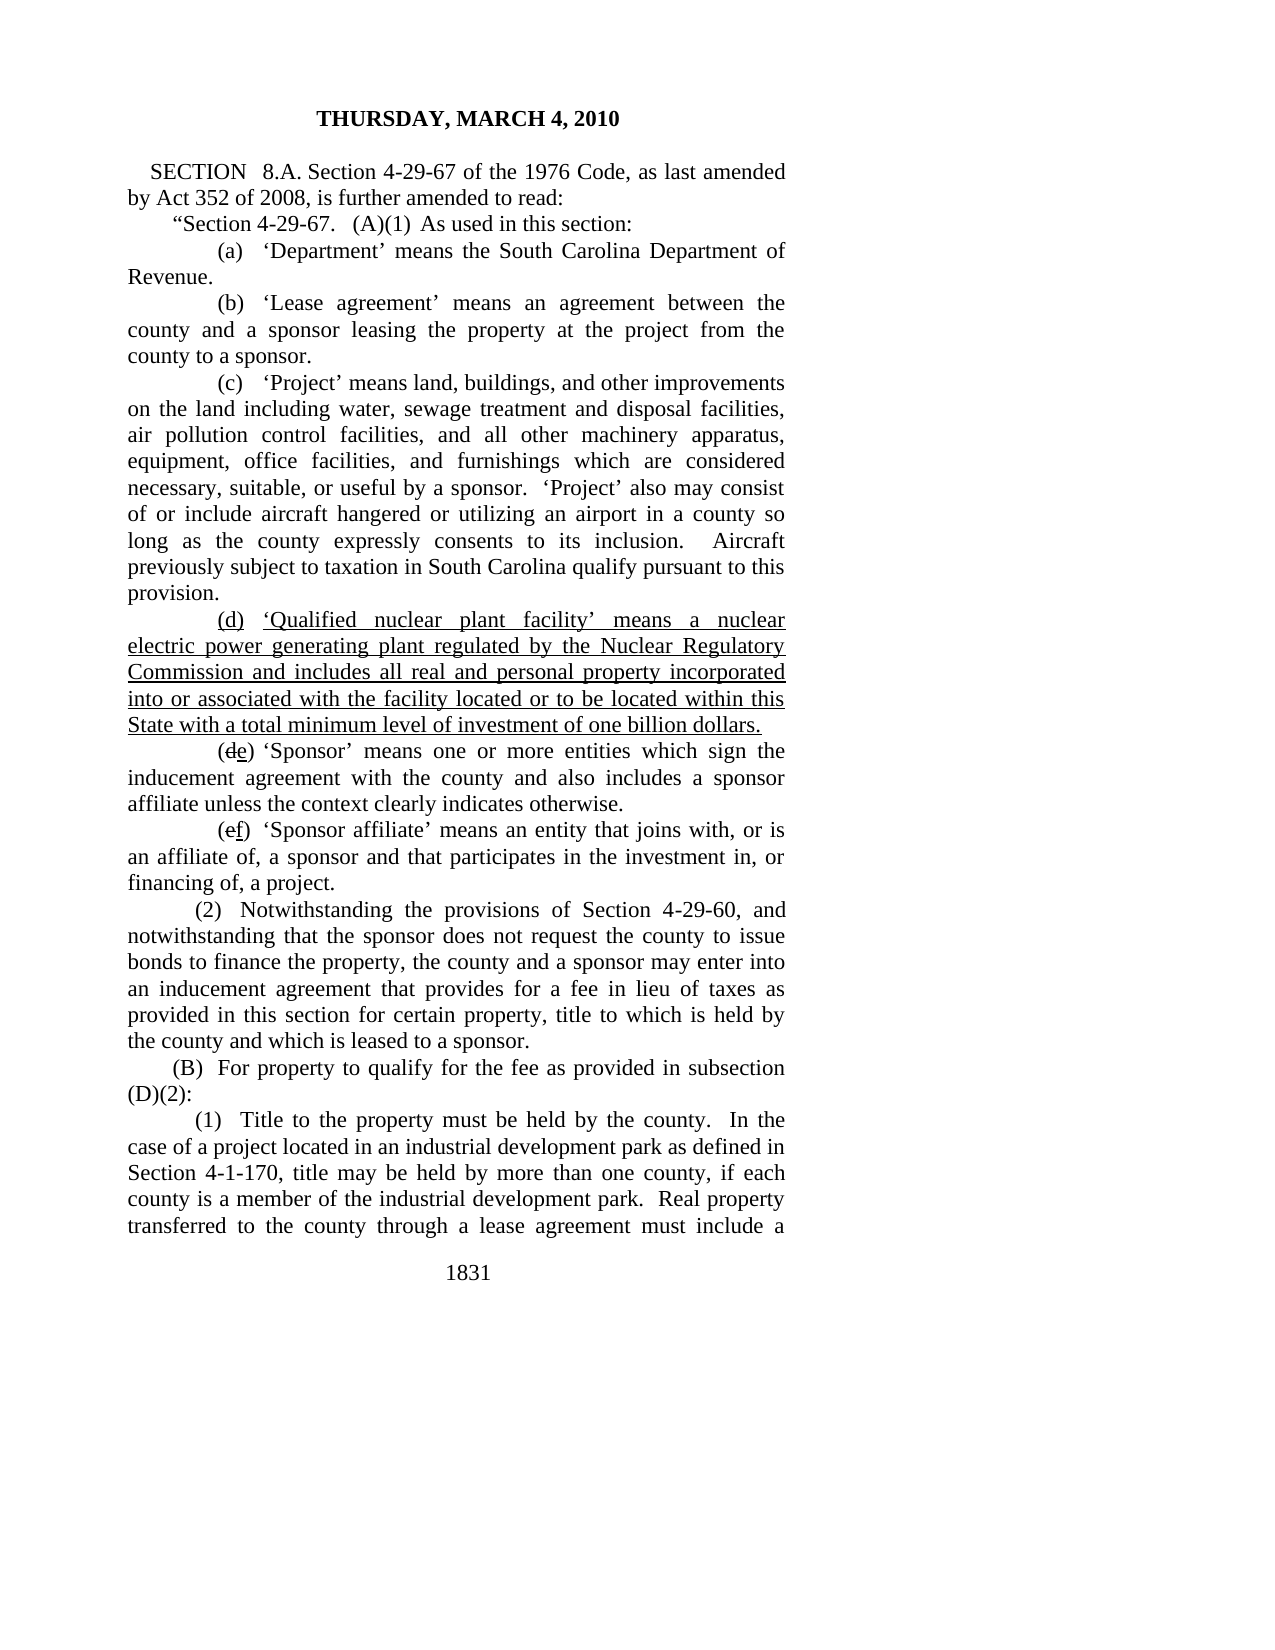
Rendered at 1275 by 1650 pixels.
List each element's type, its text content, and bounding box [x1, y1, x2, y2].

text (de) ‘Sponsor’ means one or more entities which sign the inducement agreement with the county and also includes a sponsor affiliate unless the context clearly indicates otherwise. [127, 737, 786, 817]
text (2) Notwithstanding the provisions of Section 4-29-60, and notwithstanding that the sponsor does not request the county to issue bonds to finance the property, the county and a sponsor may enter into an inducement agreement that provides for a fee in lieu of taxes as provided in this section for certain property, title to which is held by the county and which is leased to a sponsor. [127, 896, 786, 1054]
text (c) ‘Project’ means land, buildings, and other improvements on the land including water, sewage treatment and disposal facilities, air pollution control facilities, and all other machinery apparatus, equipment, office facilities, and furnishings which are considered necessary, suitable, or useful by a sponsor. ‘Project’ also may consist of or include aircraft hangered or utilizing an airport in a county so long as the county expressly consents to its inclusion. Aircraft previously subject to taxation in South Carolina qualify pursuant to this provision. [127, 368, 786, 606]
text (d) ‘Qualified nuclear plant facility’ means a nuclear electric power generating plant regulated by the Nuclear Regulatory Commission and includes all real and personal property incorporated into or associated with the facility located or to be located within this State with a total minimum level of investment of one billion dollars. [127, 606, 786, 655]
text SECTION 8.A. Section 4-29-67 of the 1976 Code, as last amended by Act 352 of 2008, is further amended to read: [127, 158, 786, 210]
text (b) ‘Lease agreement’ means an agreement between the county and a sponsor leasing the property at the project from the county to a sponsor. [127, 289, 786, 368]
text (ef) ‘Sponsor affiliate’ means an entity that joins with, or is an affiliate of, a sponsor and that participates in the investment in, or financing of, a project. [127, 817, 786, 896]
text (d) ‘Qualified nuclear plant facility’ means a nuclear electric power generating plant regulated by the Nuclear Regulatory Commission and includes all real and personal property incorporated into or associated with the facility located or to be located within this State with a total minimum level of investment of one billion dollars. [127, 682, 786, 737]
text (B) For property to qualify for the fee as provided in subsection (D)(2): [127, 1054, 786, 1106]
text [127, 1106, 786, 1238]
text (a) ‘Department’ means the South Carolina Department of Revenue. [127, 237, 786, 289]
text “Section 4-29-67. (A)(1) As used in this section: [127, 210, 786, 237]
